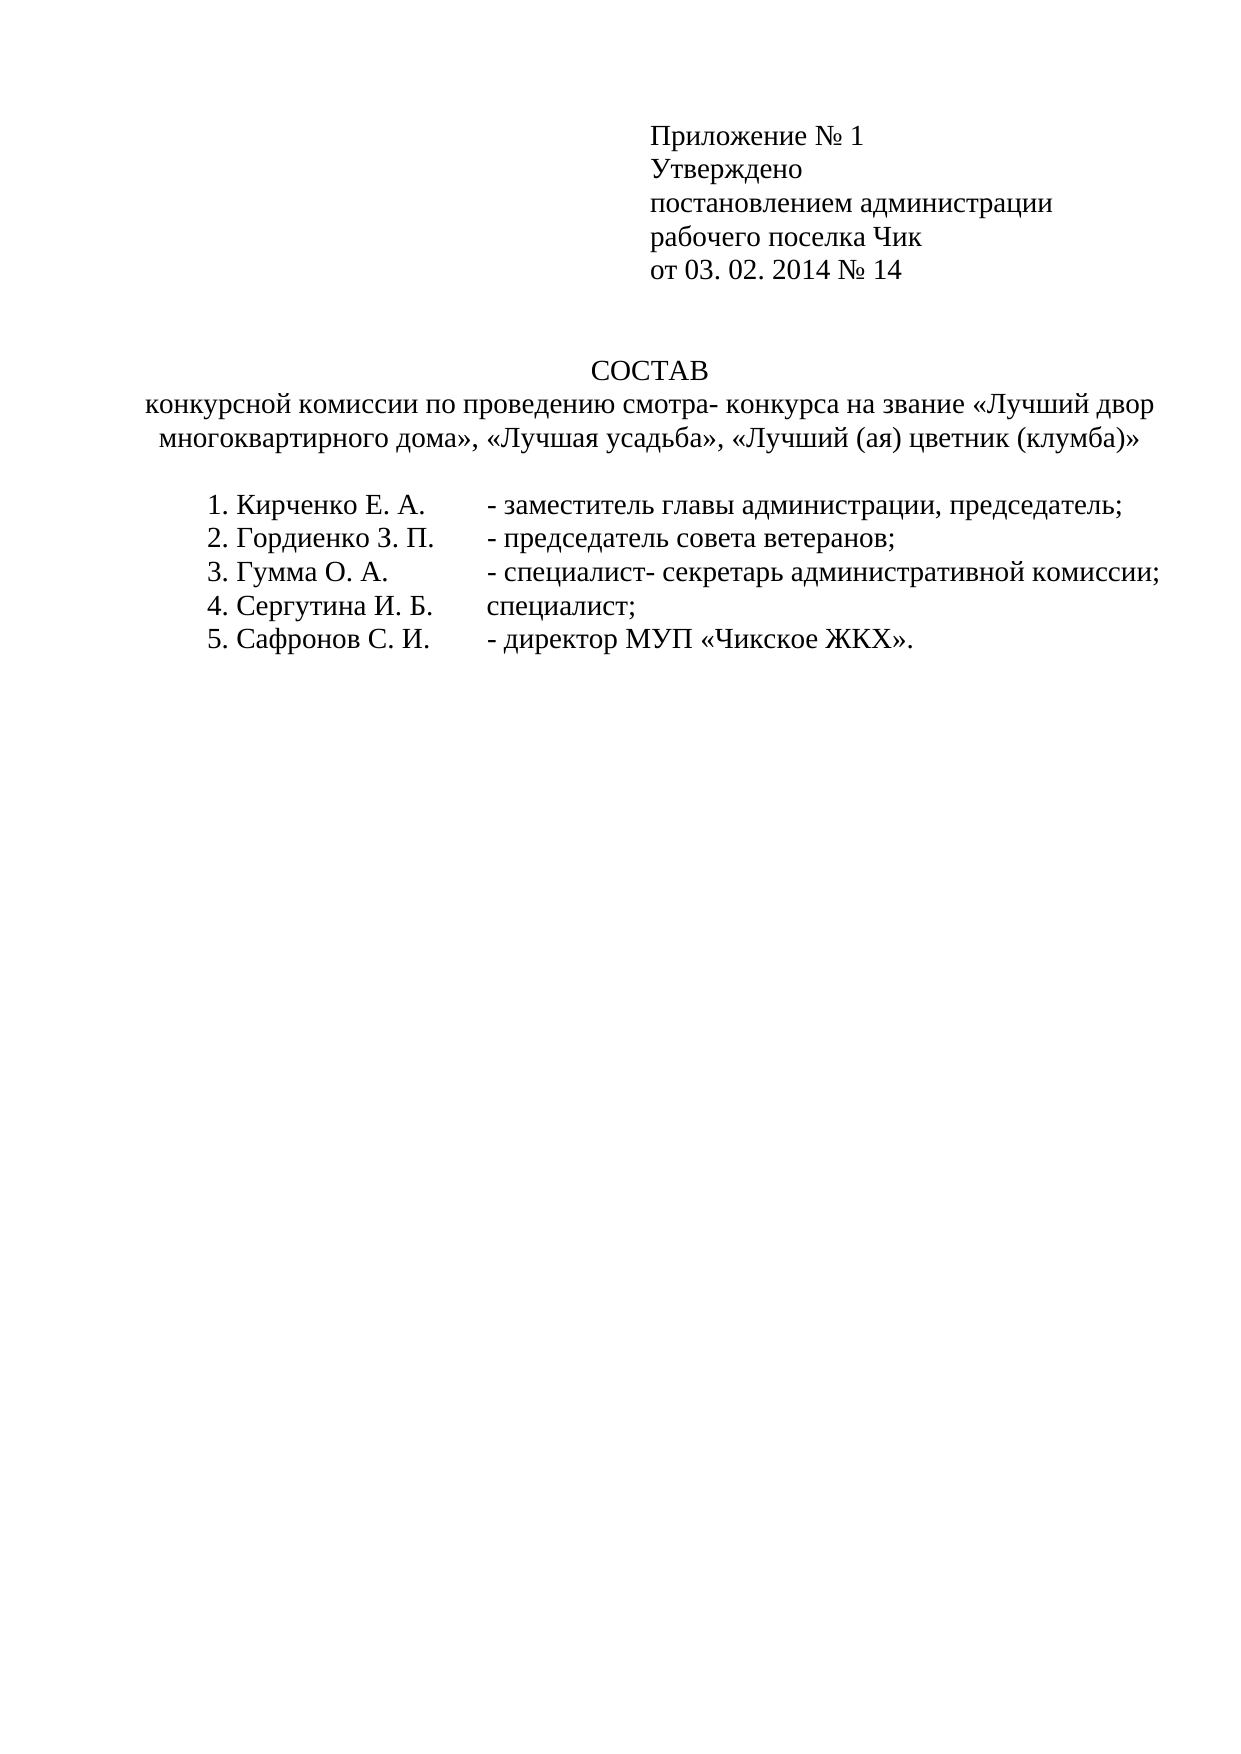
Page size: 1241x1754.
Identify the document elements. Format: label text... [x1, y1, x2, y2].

text конкурсной комиссии по проведению смотра- конкурса на звание «Лучший двор многоквартирного дома», «Лучшая усадьба», «Лучший (ая) цветник (клумба)» [118, 386, 1181, 453]
text 4. Сергутина И. Б. специалист; [207, 588, 1181, 621]
text 2. Гордиенко З. П. - председатель совета ветеранов; [118, 521, 1181, 554]
text от 03. 02. 2014 № 14 [118, 252, 1181, 286]
text постановлением администрации [118, 185, 1181, 219]
text 1. Кирченко Е. А. - заместитель главы администрации, председатель; [118, 487, 1181, 521]
text 3. Гумма О. А. - специалист- секретарь административной комиссии; [118, 554, 1181, 588]
text СОСТАВ [118, 353, 1181, 386]
text 5. Сафронов С. И. - директор МУП «Чикское ЖКХ». [118, 621, 1181, 655]
text рабочего поселка Чик [118, 219, 1181, 252]
text Приложение № 1 [118, 118, 1181, 152]
text Утверждено [118, 152, 1181, 185]
